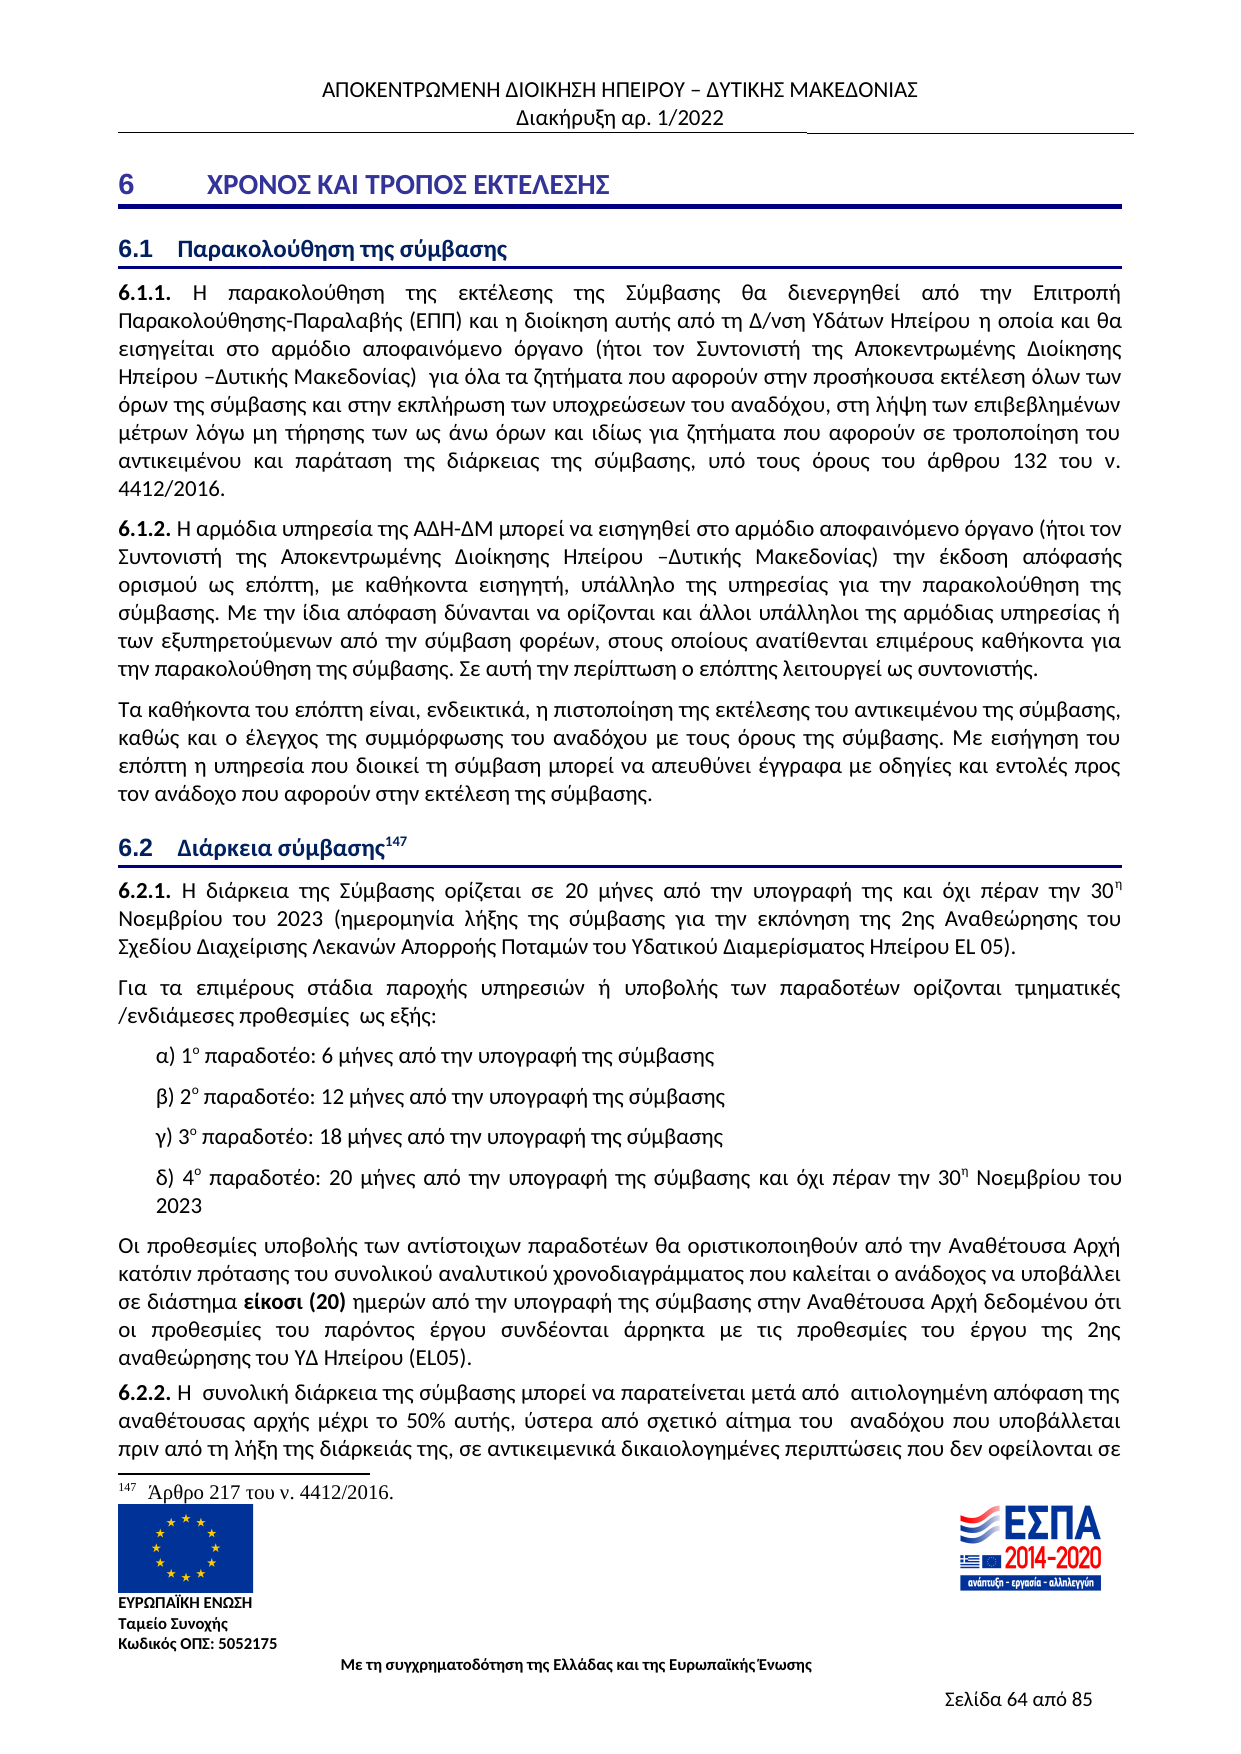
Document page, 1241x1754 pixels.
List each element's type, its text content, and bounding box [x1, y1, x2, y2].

text Οι προθεσμίες υποβολής των αντίστοιχων παραδοτέων θα οριστικοποιηθούν από την Αναθέτουσα Αρχή κατόπιν πρότασης του συνολικού αναλυτικού χρονοδιαγράμματος που καλείται ο ανάδοχος να υποβάλλει σε διάστημα είκοσι (20) ημερών από την υπογραφή της σύμβασης στην Αναθέτουσα Αρχή δεδομένου ότι οι προθεσμίες του παρόντος έργου συνδέονται άρρηκτα με τις προθεσμίες του έργου της 2ης αναθεώρησης του ΥΔ Ηπείρου (EL05). [118, 1231, 1122, 1371]
picture [118, 1504, 254, 1593]
text δ) 4ο παραδοτέο: 20 μήνες από την υπογραφή της σύμβασης και όχι πέραν την 30η Νοεμβρίου του 2023 [156, 1163, 1122, 1219]
picture [956, 1504, 1105, 1593]
subtitle Παρακολούθηση της σύμβασης [118, 234, 1122, 266]
text Τα καθήκοντα του επόπτη είναι, ενδεικτικά, η πιστοποίηση της εκτέλεσης του αντικειμένου της σύμβασης, καθώς και ο έλεγχος της συμμόρφωσης του αναδόχου με τους όρους της σύμβασης. Με εισήγηση του επόπτη η υπηρεσία που διοικεί τη σύμβαση μπορεί να απευθύνει έγγραφα με οδηγίες και εντολές προς τον ανάδοχο που αφορούν στην εκτέλεση της σύμβασης. [118, 695, 1122, 807]
text 6.1.1. Η παρακολούθηση της εκτέλεσης της Σύμβασης θα διενεργηθεί από την Επιτροπή Παρακολούθησης-Παραλαβής (ΕΠΠ) και η διοίκηση αυτής από τη Δ/νση Υδάτων Ηπείρου η οποία και θα εισηγείται στο αρμόδιο αποφαινόμενο όργανο (ήτοι τον Συντονιστή της Αποκεντρωμένης Διοίκησης Ηπείρου –Δυτικής Μακεδονίας) για όλα τα ζητήματα που αφορούν στην προσήκουσα εκτέλεση όλων των όρων της σύμβασης και στην εκπλήρωση των υποχρεώσεων του αναδόχου, στη λήψη των επιβεβλημένων μέτρων λόγω μη τήρησης των ως άνω όρων και ιδίως για ζητήματα που αφορούν σε τροποποίηση του αντικειμένου και παράταση της διάρκειας της σύμβασης, υπό τους όρους του άρθρου 132 του ν. 4412/2016. [118, 278, 1122, 502]
text 6.1.2. Η αρμόδια υπηρεσία της ΑΔΗ-ΔΜ μπορεί να εισηγηθεί στο αρμόδιο αποφαινόμενο όργανο (ήτοι τον Συντονιστή της Αποκεντρωμένης Διοίκησης Ηπείρου –Δυτικής Μακεδονίας) την έκδοση απόφασής ορισμού ως επόπτη, με καθήκοντα εισηγητή, υπάλληλο της υπηρεσίας για την παρακολούθηση της σύμβασης. Με την ίδια απόφαση δύνανται να ορίζονται και άλλοι υπάλληλοι της αρμόδιας υπηρεσίας ή των εξυπηρετούμενων από την σύμβαση φορέων, στους οποίους ανατίθενται επιμέρους καθήκοντα για την παρακολούθηση της σύμβασης. Σε αυτή την περίπτωση ο επόπτης λειτουργεί ως συντονιστής. [118, 514, 1122, 682]
text β) 2ο παραδοτέο: 12 μήνες από την υπογραφή της σύμβασης [156, 1082, 1122, 1110]
subtitle Διάρκεια σύμβασης [118, 832, 1122, 865]
text γ) 3ο παραδοτέο: 18 μήνες από την υπογραφή της σύμβασης [156, 1122, 1122, 1150]
text α) 1ο παραδοτέο: 6 μήνες από την υπογραφή της σύμβασης [156, 1041, 1122, 1069]
text Για τα επιμέρους στάδια παροχής υπηρεσιών ή υποβολής των παραδοτέων ορίζονται τμηματικές /ενδιάμεσες προθεσμίες ως εξής: [118, 973, 1122, 1029]
subtitle ΧΡΟΝΟΣ ΚΑΙ ΤΡΟΠΟΣ ΕΚΤΕΛΕΣΗΣ [118, 166, 1122, 204]
text 6.2.1. Η διάρκεια της Σύμβασης ορίζεται σε 20 μήνες από την υπογραφή της και όχι πέραν την 30η Νοεμβρίου του 2023 (ημερομηνία λήξης της σύμβασης για την εκπόνηση της 2ης Αναθεώρησης του Σχεδίου Διαχείρισης Λεκανών Απορροής Ποταμών του Υδατικού Διαμερίσματος Ηπείρου EL 05). [118, 876, 1122, 960]
